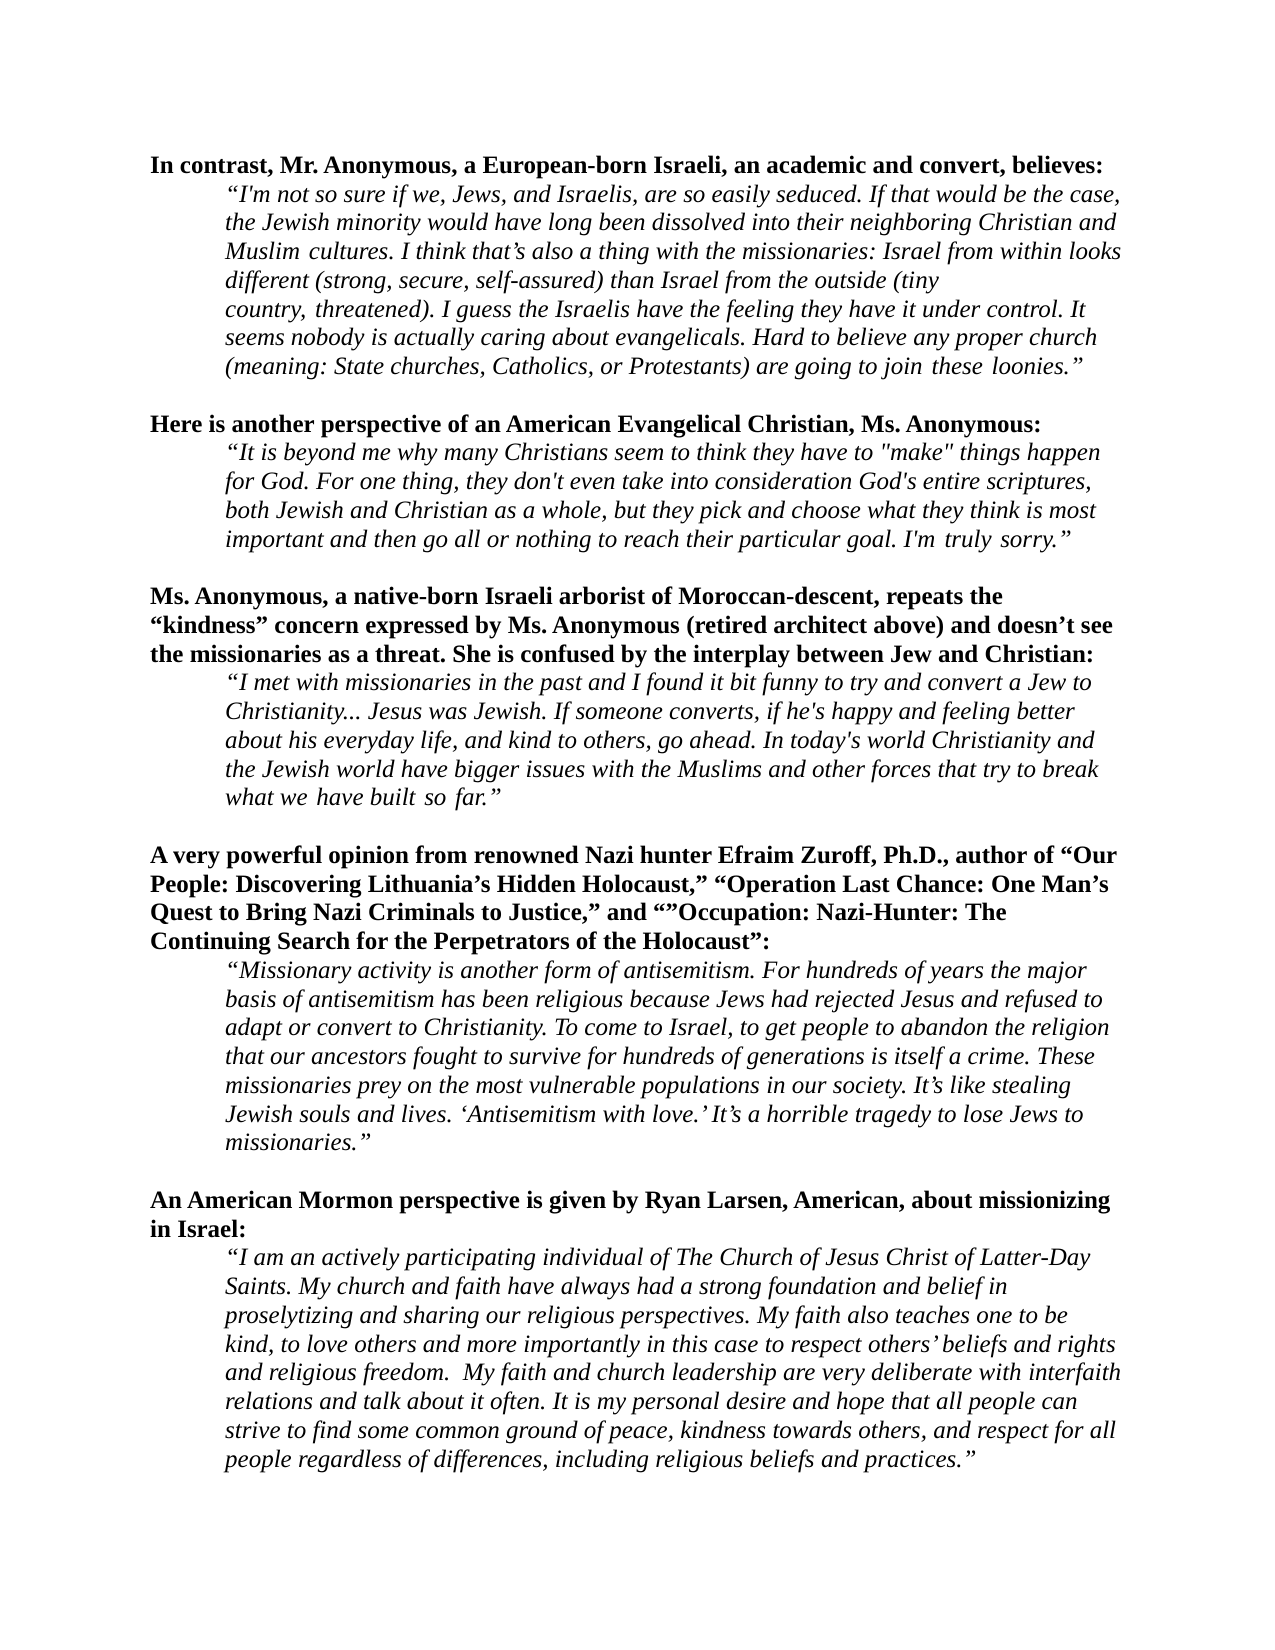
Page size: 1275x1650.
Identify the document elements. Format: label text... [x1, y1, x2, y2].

text An American Mormon perspective is given by Ryan Larsen, American, about missionizing in Israel: [150, 1185, 1125, 1242]
text In contrast, Mr. Anonymous, a European-born Israeli, an academic and convert, believes: [150, 150, 1125, 179]
text “I am an actively participating individual of The Church of Jesus Christ of Latter-Day Saints. My church and faith have always had a strong foundation and belief in proselytizing and sharing our religious perspectives. My faith also teaches one to be kind, to love others and more importantly in this case to respect others’ beliefs and rights and religious freedom. My faith and church leadership are very deliberate with interfaith relations and talk about it often. It is my personal desire and hope that all people can strive to find some common ground of peace, kindness towards others, and respect for all people regardless of differences, including religious beliefs and practices.” [225, 1242, 1125, 1472]
text Ms. Anonymous, a native-born Israeli arborist of Moroccan-descent, repeats the “kindness” concern expressed by Ms. Anonymous (retired architect above) and doesn’t see the missionaries as a threat. She is confused by the interplay between Jew and Christian: [150, 581, 1125, 667]
text Here is another perspective of an American Evangelical Christian, Ms. Anonymous: [150, 409, 1125, 437]
text A very powerful opinion from renowned Nazi hunter Efraim Zuroff, Ph.D., author of “Our People: Discovering Lithuania’s Hidden Holocaust,” “Operation Last Chance: One Man’s Quest to Bring Nazi Criminals to Justice,” and “”Occupation: Nazi-Hunter: The Continuing Search for the Perpetrators of the Holocaust”: [150, 840, 1125, 955]
text “I'm not so sure if we, Jews, and Israelis, are so easily seduced. If that would be the case, the Jewish minority would have long been dissolved into their neighboring Christian and Muslim cultures. I think that’s also a thing with the missionaries: Israel from within looks different (strong, secure, self-assured) than Israel from the outside (tiny country, threatened). I guess the Israelis have the feeling they have it under control. It seems nobody is actually caring about evangelicals. Hard to believe any proper church (meaning: State churches, Catholics, or Protestants) are going to join these loonies.” [225, 179, 1125, 380]
text “I met with missionaries in the past and I found it bit funny to try and convert a Jew to Christianity... Jesus was Jewish. If someone converts, if he's happy and feeling better about his everyday life, and kind to others, go ahead. In today's world Christianity and the Jewish world have bigger issues with the Muslims and other forces that try to break what we have built so far.” [225, 667, 1125, 811]
text “Missionary activity is another form of antisemitism. For hundreds of years the major basis of antisemitism has been religious because Jews had rejected Jesus and refused to adapt or convert to Christianity. To come to Israel, to get people to abandon the religion that our ancestors fought to survive for hundreds of generations is itself a crime. These missionaries prey on the most vulnerable populations in our society. It’s like stealing Jewish souls and lives. ‘Antisemitism with love.’ It’s a horrible tragedy to lose Jews to missionaries.” [225, 955, 1125, 1156]
text “It is beyond me why many Christians seem to think they have to "make" things happen for God. For one thing, they don't even take into consideration God's entire scriptures, both Jewish and Christian as a whole, but they pick and choose what they think is most important and then go all or nothing to reach their particular goal. I'm truly sorry.” [225, 437, 1125, 552]
